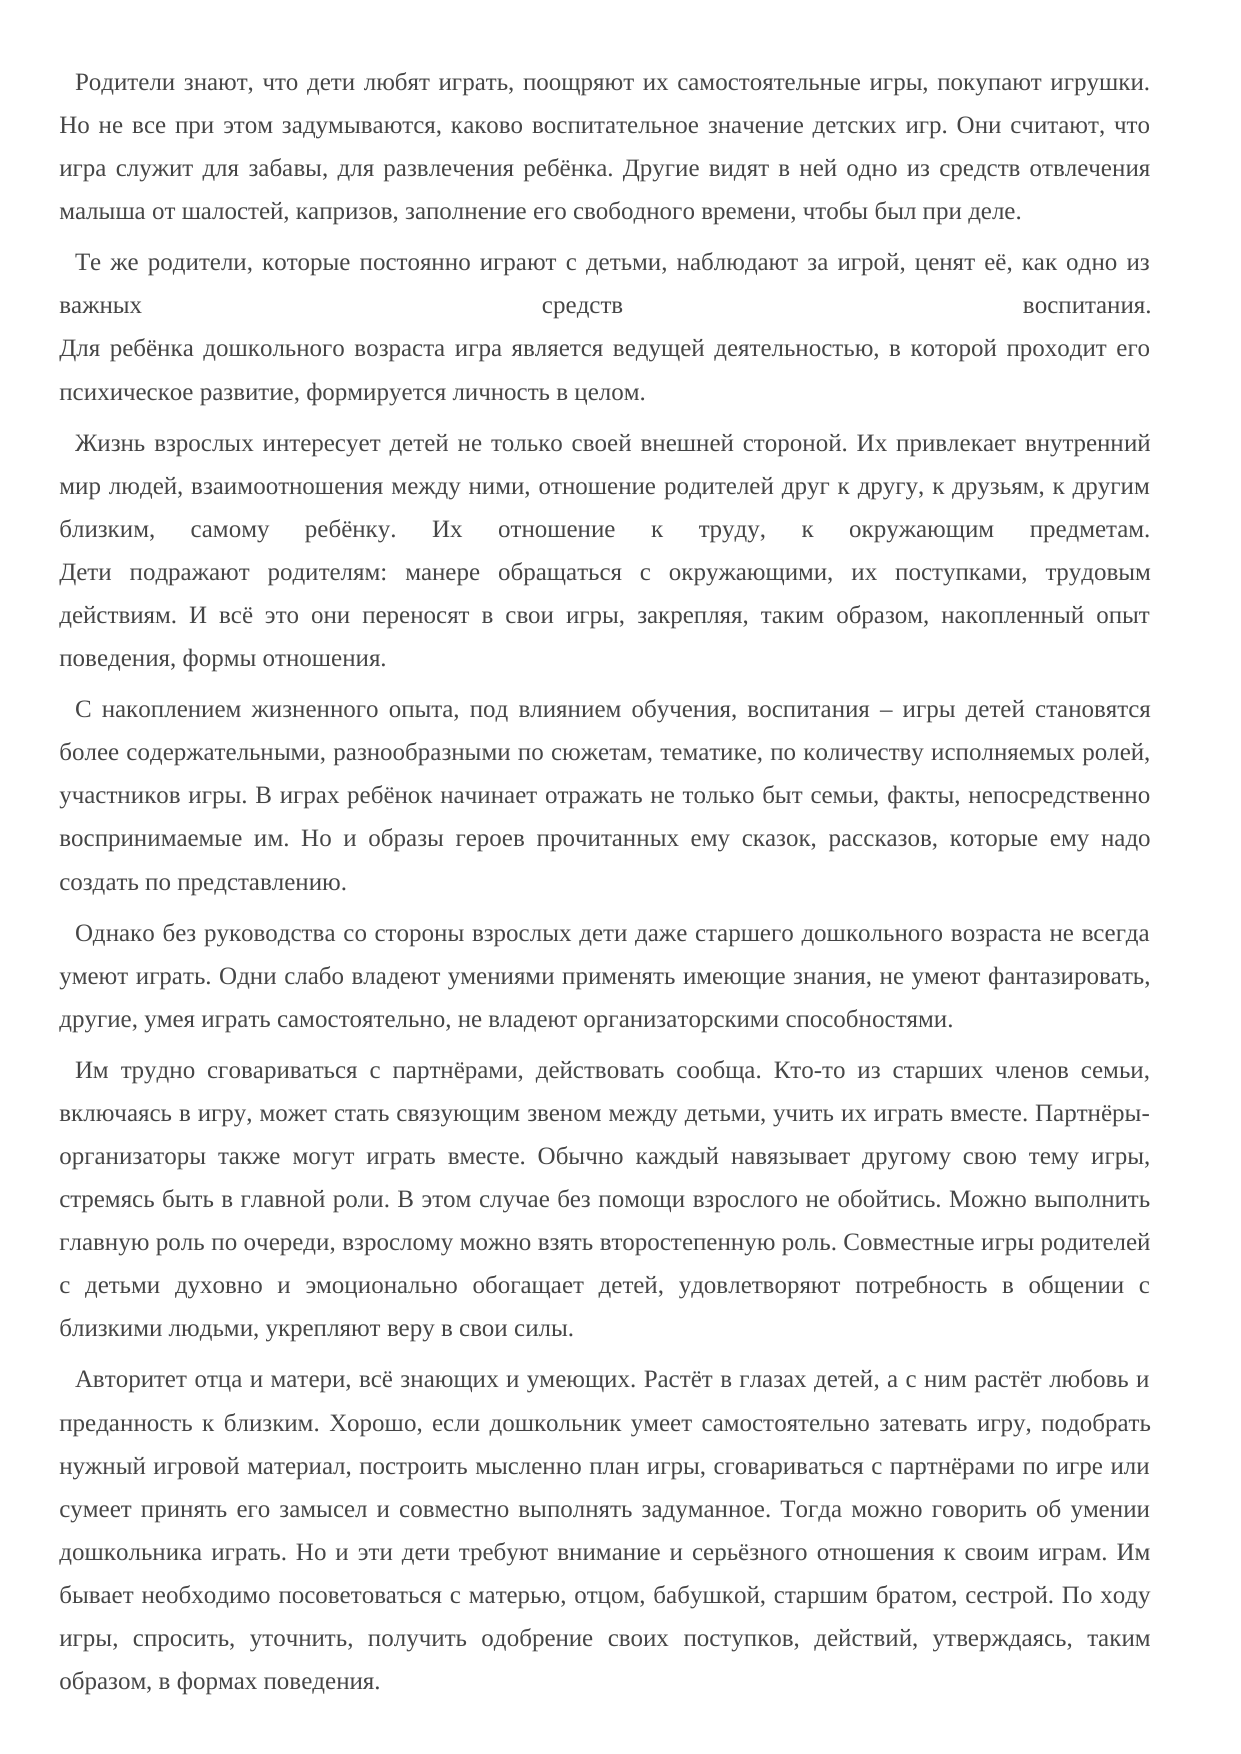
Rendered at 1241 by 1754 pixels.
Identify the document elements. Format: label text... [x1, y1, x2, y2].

text С накоплением жизненного опыта, под влиянием обучения, воспитания – игры детей становятся более содержательными, разнообразными по сюжетам, тематике, по количеству исполняемых ролей, участников игры. В играх ребёнок начинает отражать не только быт семьи, факты, непосредственно воспринимаемые им. Но и образы героев прочитанных ему сказок, рассказов, которые ему надо создать по представлению. [59, 694, 1152, 895]
text Авторитет отца и матери, всё знающих и умеющих. Растёт в глазах детей, а с ним растёт любовь и преданность к близким. Хорошо, если дошкольник умеет самостоятельно затевать игру, подобрать нужный игровой материал, построить мысленно план игры, сговариваться с партнёрами по игре или сумеет принять его замысел и совместно выполнять задуманное. Тогда можно говорить об умении дошкольника играть. Но и эти дети требуют внимание и серьёзного отношения к своим играм. Им бывает необходимо посоветоваться с матерью, отцом, бабушкой, старшим братом, сестрой. По ходу игры, спросить, уточнить, получить одобрение своих поступков, действий, утверждаясь, таким образом, в формах поведения. [59, 1364, 1152, 1695]
text Те же родители, которые постоянно играют с детьми, наблюдают за игрой, ценят её, как одно из важных средств воспитания. Для ребёнка дошкольного возраста игра является ведущей деятельностью, в которой проходит его психическое развитие, формируется личность в целом. [59, 247, 1152, 405]
text Родители знают, что дети любят играть, поощряют их самостоятельные игры, покупают игрушки. Но не все при этом задумываются, каково воспитательное значение детских игр. Они считают, что игра служит для забавы, для развлечения ребёнка. Другие видят в ней одно из средств отвлечения малыша от шалостей, капризов, заполнение его свободного времени, чтобы был при деле. [59, 67, 1152, 225]
text Им трудно сговариваться с партнёрами, действовать сообща. Кто-то из старших членов семьи, включаясь в игру, может стать связующим звеном между детьми, учить их играть вместе. Партнёры-организаторы также могут играть вместе. Обычно каждый навязывает другому свою тему игры, стремясь быть в главной роли. В этом случае без помощи взрослого не обойтись. Можно выполнить главную роль по очереди, взрослому можно взять второстепенную роль. Совместные игры родителей с детьми духовно и эмоционально обогащает детей, удовлетворяют потребность в общении с близкими людьми, укрепляют веру в свои силы. [59, 1055, 1152, 1342]
text Жизнь взрослых интересует детей не только своей внешней стороной. Их привлекает внутренний мир людей, взаимоотношения между ними, отношение родителей друг к другу, к друзьям, к другим близким, самому ребёнку. Их отношение к труду, к окружающим предметам. Дети подражают родителям: манере обращаться с окружающими, их поступками, трудовым действиям. И всё это они переносят в свои игры, закрепляя, таким образом, накопленный опыт поведения, формы отношения. [59, 428, 1152, 672]
text Однако без руководства со стороны взрослых дети даже старшего дошкольного возраста не всегда умеют играть. Одни слабо владеют умениями применять имеющие знания, не умеют фантазировать, другие, умея играть самостоятельно, не владеют организаторскими способностями. [59, 918, 1152, 1033]
